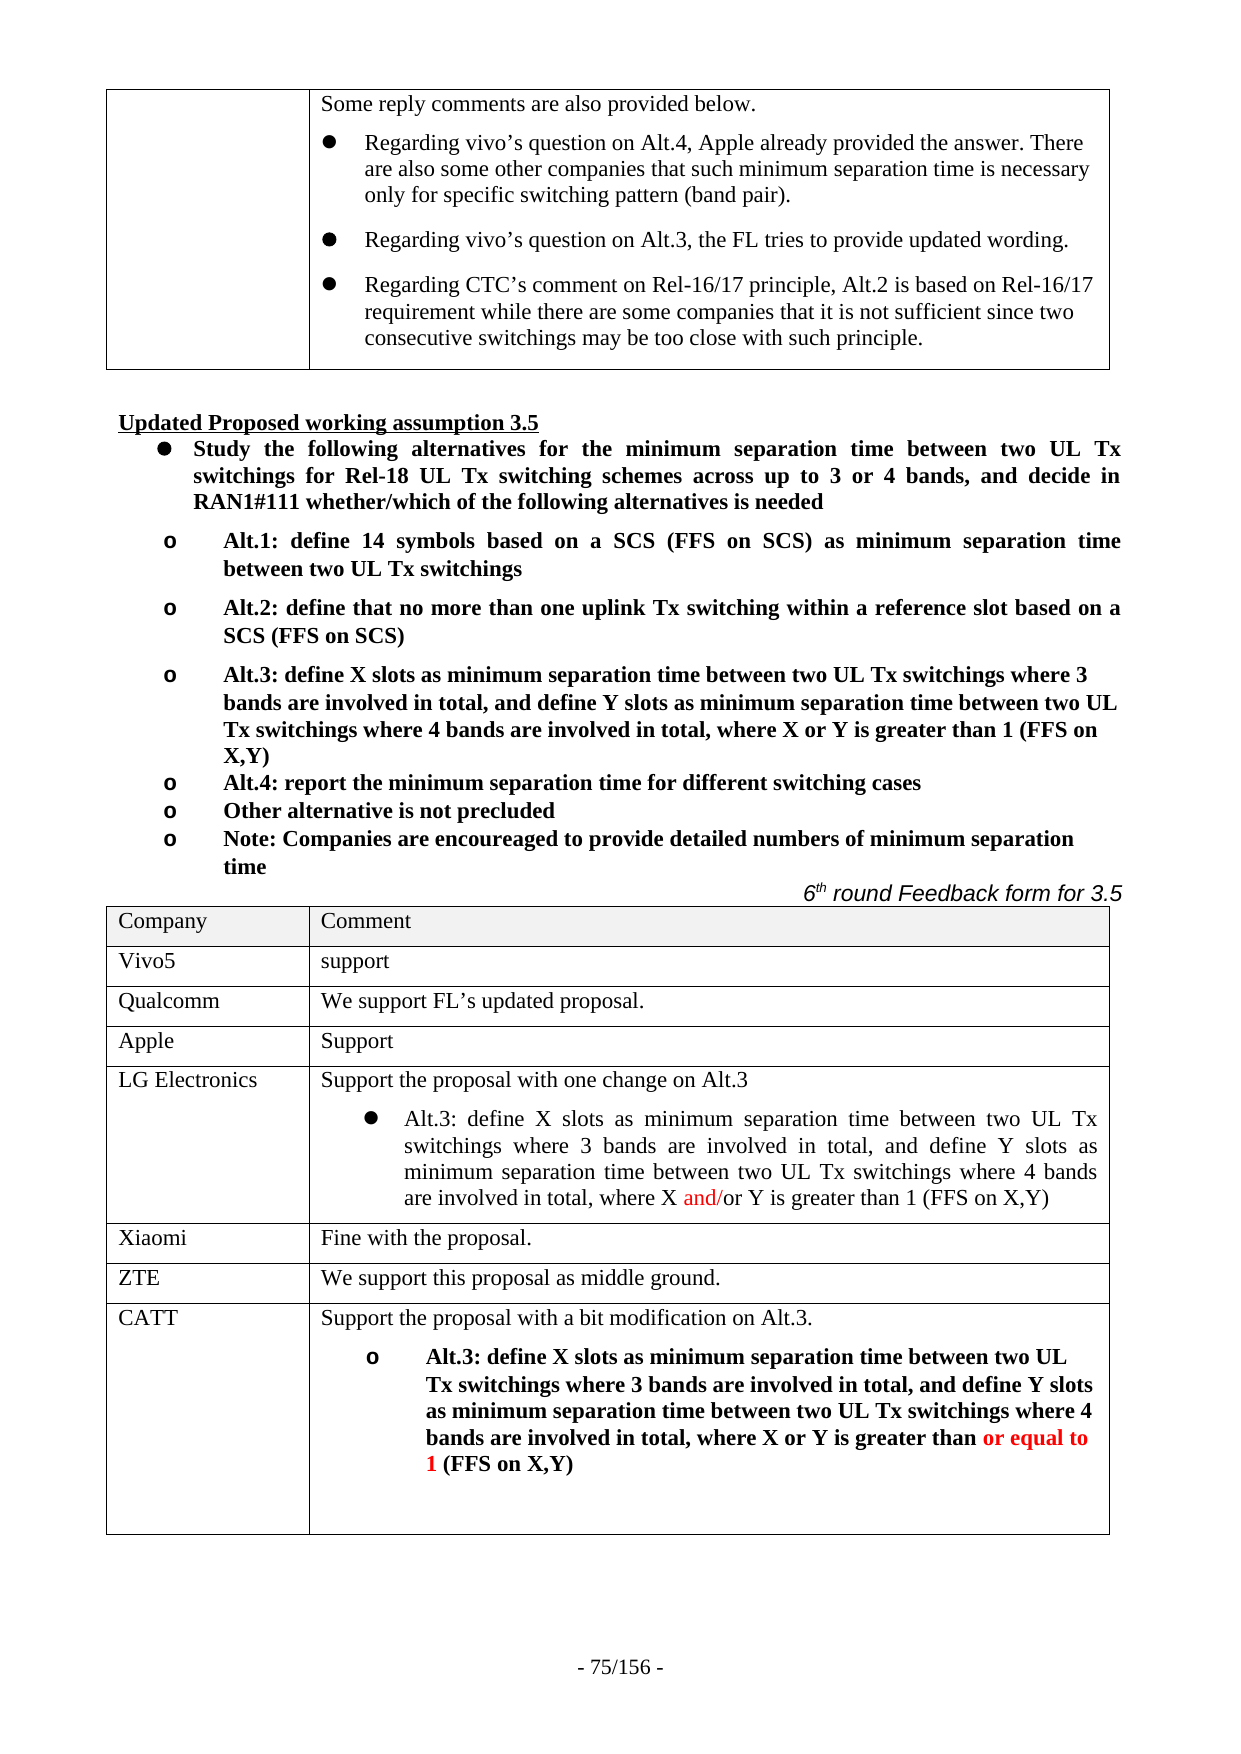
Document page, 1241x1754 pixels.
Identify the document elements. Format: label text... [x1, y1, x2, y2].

subtitle 6th round Feedback form for 3.5 [118, 879, 1122, 906]
table_cell ZTE [107, 1264, 309, 1303]
table_cell Fine with the proposal. [310, 1224, 1109, 1263]
table_cell Support [310, 1027, 1109, 1066]
table_cell Support the proposal with one change on Alt.3 Alt.3: define X slots as minimum separation time between two UL Tx switchings where 3 bands are involved in total, and define Y slots as minimum separation time between two UL Tx switchings where 4 bands are involved in total, where X and/or Y is greater than 1 (FFS on X,Y) [310, 1067, 1109, 1223]
list Alt.4: report the minimum separation time for different switching cases [163, 768, 1122, 797]
table_cell CATT [107, 1304, 309, 1534]
list Other alternative is not precluded [163, 797, 1122, 825]
table_cell Xiaomi [107, 1224, 309, 1263]
table_header Company [107, 907, 309, 946]
table_cell Apple [107, 1027, 309, 1066]
list Alt.3: define X slots as minimum separation time between two UL Tx switchings where 3 bands are involved in total, and define Y slots as minimum separation time between two UL Tx switchings where 4 bands are involved in total, where X or Y is greater than 1 (FFS on X,Y) [163, 661, 1122, 768]
text Updated Proposed working assumption 3.5 [118, 409, 1122, 436]
table_cell Support the proposal with a bit modification on Alt.3. Alt.3: define X slots as minimum separation time between two UL Tx switchings where 3 bands are involved in total, and define Y slots as minimum separation time between two UL Tx switchings where 4 bands are involved in total, where X or Y is greater than or equal to 1 (FFS on X,Y) [310, 1304, 1109, 1534]
table_cell LG Electronics [107, 1067, 309, 1223]
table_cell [107, 90, 309, 369]
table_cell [310, 90, 1109, 369]
list Alt.2: define that no more than one uplink Tx switching within a reference slot based on a SCS (FFS on SCS) [163, 594, 1122, 649]
table_cell Vivo5 [107, 947, 309, 986]
table_cell We support FL’s updated proposal. [310, 987, 1109, 1026]
list Study the following alternatives for the minimum separation time between two UL Tx switchings for Rel-18 UL Tx switching schemes across up to 3 or 4 bands, and decide in RAN1#111 whether/which of the following alternatives is needed [156, 436, 1122, 514]
table_cell support [310, 947, 1109, 986]
list Note: Companies are encoureaged to provide detailed numbers of minimum separation time [163, 825, 1122, 879]
table_cell We support this proposal as middle ground. [310, 1264, 1109, 1303]
table_cell Qualcomm [107, 987, 309, 1026]
table_header Comment [310, 907, 1109, 946]
list Alt.1: define 14 symbols based on a SCS (FFS on SCS) as minimum separation time between two UL Tx switchings [163, 527, 1122, 582]
